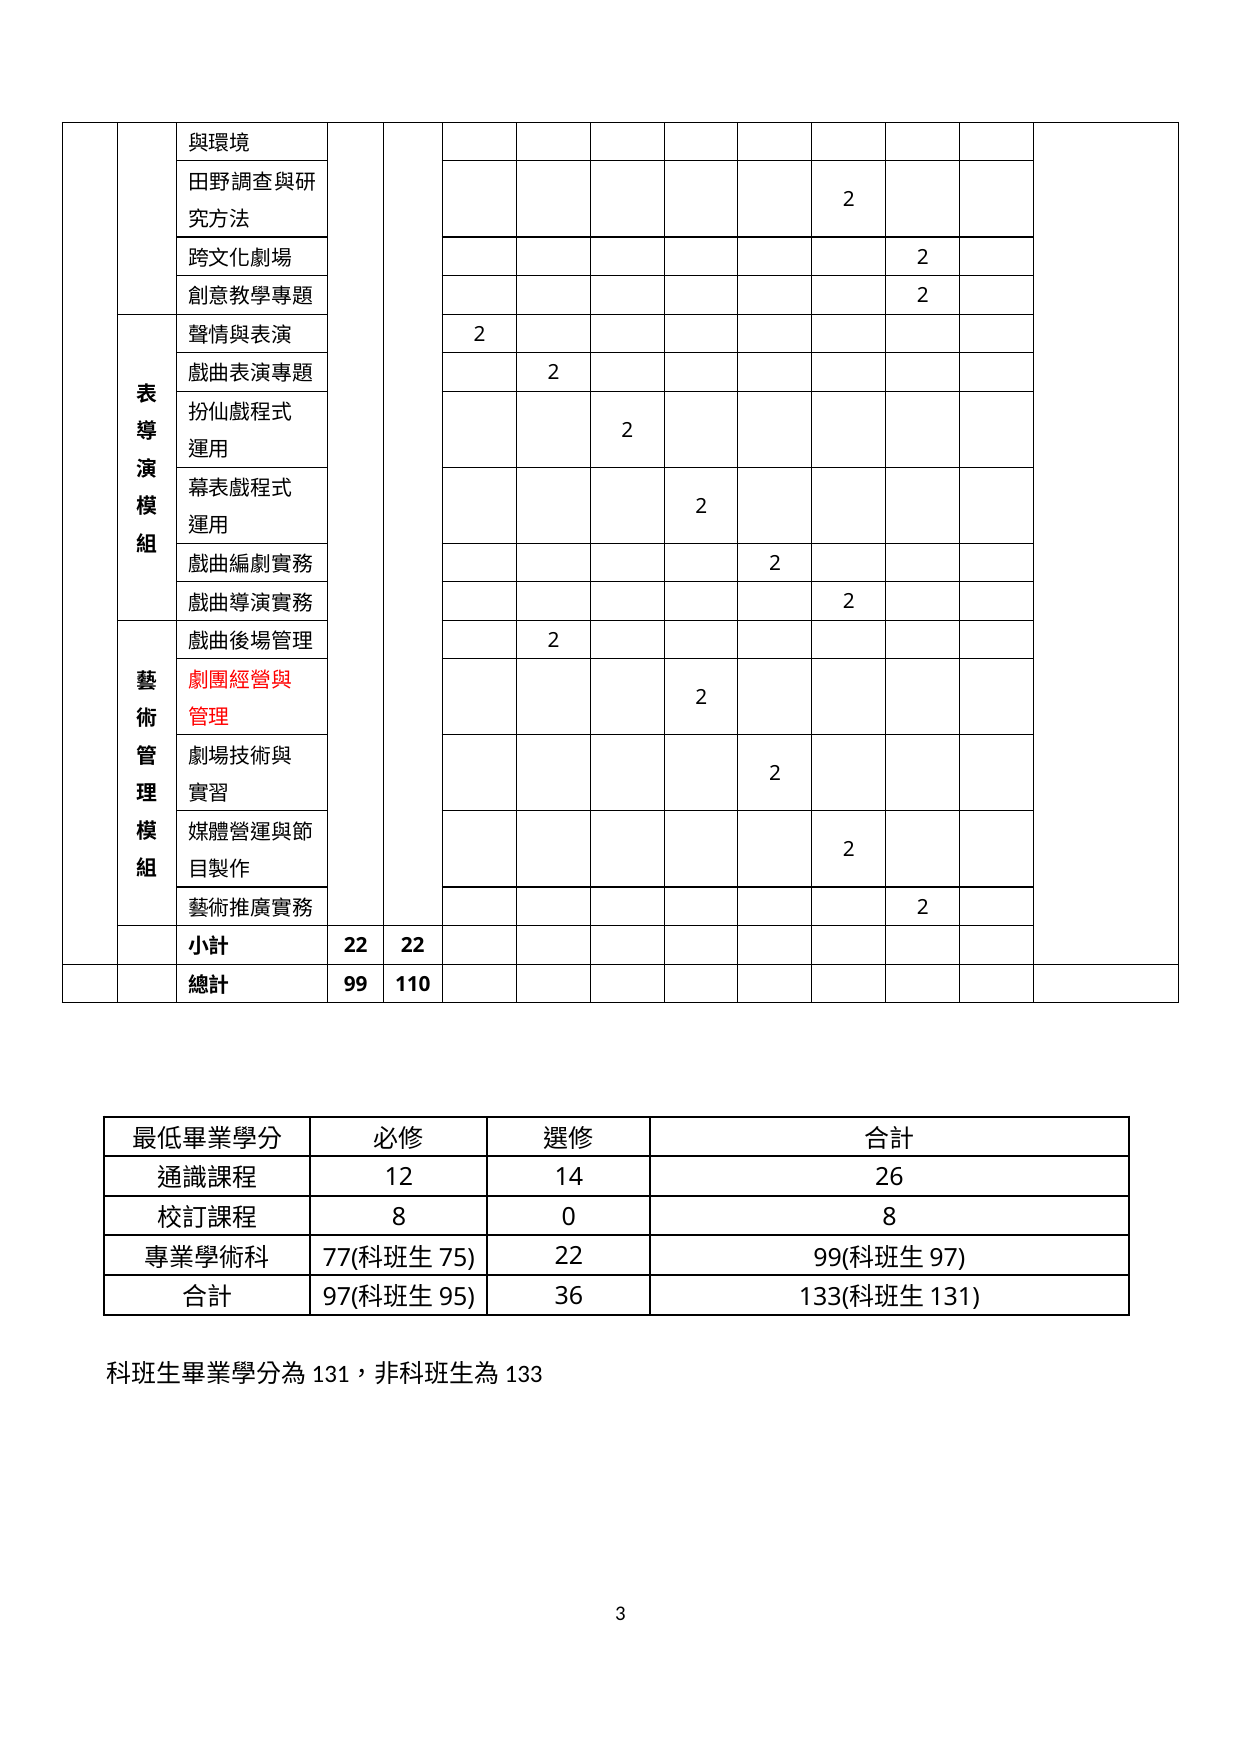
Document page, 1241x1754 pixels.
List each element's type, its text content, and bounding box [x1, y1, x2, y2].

table_cell [517, 811, 590, 886]
table_cell [812, 353, 885, 391]
table_cell [443, 468, 516, 543]
table_cell [591, 926, 664, 963]
table_cell [738, 276, 811, 313]
table_cell [886, 544, 959, 581]
table_header 最低畢業學分 [105, 1118, 309, 1155]
table_cell 戲曲編劇實務 [177, 544, 327, 581]
table_cell [118, 965, 176, 1002]
table_cell [443, 353, 516, 391]
table_cell [443, 238, 516, 275]
table_cell [443, 735, 516, 810]
table_cell [886, 965, 959, 1002]
table_cell 藝術管理模組 [118, 621, 176, 925]
table_cell 2 [812, 582, 885, 620]
table_cell 133(科班生131) [651, 1276, 1128, 1313]
table_cell 2 [591, 392, 664, 467]
table_cell [886, 926, 959, 963]
table_cell [960, 161, 1033, 236]
table_cell [886, 161, 959, 236]
table_cell [665, 353, 737, 391]
table_cell [738, 965, 811, 1002]
table_cell 戲曲表演專題 [177, 353, 327, 391]
table_cell 2 [886, 888, 959, 925]
table_cell 2 [665, 468, 737, 543]
table_cell [886, 659, 959, 734]
table_cell 創意教學專題 [177, 276, 327, 313]
table_cell [665, 161, 737, 236]
table_cell [517, 468, 590, 543]
table_cell [591, 238, 664, 275]
table_cell 14 [488, 1157, 649, 1195]
table_cell [960, 238, 1033, 275]
table_cell 22 [488, 1236, 649, 1274]
table_cell [812, 276, 885, 313]
table_cell [812, 468, 885, 543]
table_cell 表 導演模組 [118, 315, 176, 620]
table_cell [738, 811, 811, 886]
table_cell [738, 161, 811, 236]
table_cell [665, 965, 737, 1002]
table_cell [665, 392, 737, 467]
table_cell 26 [651, 1157, 1128, 1195]
table_cell 99(科班生97) [651, 1236, 1128, 1274]
table_cell [886, 468, 959, 543]
table_cell 0 [488, 1197, 649, 1234]
table_cell [738, 353, 811, 391]
table_cell [591, 965, 664, 1002]
table_cell 劇團經營與 管理 [177, 659, 327, 734]
table_cell [591, 276, 664, 313]
table_cell 藝術推廣實務 [177, 888, 327, 925]
table_cell [1034, 965, 1178, 1002]
table_cell [665, 238, 737, 275]
table_cell [517, 238, 590, 275]
table_cell [591, 468, 664, 543]
table_cell [812, 315, 885, 352]
table_cell [738, 621, 811, 658]
table_cell [443, 965, 516, 1002]
table_cell [443, 544, 516, 581]
table_cell [665, 123, 737, 160]
table_cell [812, 659, 885, 734]
table_cell 8 [651, 1197, 1128, 1234]
table_cell [591, 582, 664, 620]
table_header 選修 [488, 1118, 649, 1155]
table_cell [517, 659, 590, 734]
table_cell [960, 315, 1033, 352]
table_cell [591, 735, 664, 810]
table_cell 2 [886, 276, 959, 313]
table_cell [591, 353, 664, 391]
table_cell [517, 888, 590, 925]
table_cell [665, 582, 737, 620]
table_cell [812, 392, 885, 467]
table_cell [591, 659, 664, 734]
table_cell [665, 276, 737, 313]
table_cell [63, 965, 117, 1002]
table_cell [517, 926, 590, 963]
table_cell [665, 735, 737, 810]
table_cell [886, 811, 959, 886]
table_cell 跨文化劇場 [177, 238, 327, 275]
table_cell [443, 811, 516, 886]
table_cell [517, 965, 590, 1002]
table_cell [591, 123, 664, 160]
table_cell [118, 926, 176, 963]
table_cell [886, 735, 959, 810]
table_cell 12 [311, 1157, 486, 1195]
table_cell [591, 315, 664, 352]
table_cell 2 [738, 123, 811, 160]
table_cell 扮仙戲程式 運用 [177, 392, 327, 467]
table_cell 110 [384, 965, 442, 1002]
table_cell 8 [311, 1197, 486, 1234]
table_cell 通識課程 [105, 1157, 309, 1195]
table_cell [812, 926, 885, 963]
table_cell 2 [517, 621, 590, 658]
table_cell [591, 888, 664, 925]
table_cell [665, 621, 737, 658]
text 科班生畢業學分為131，非科班生為133 [106, 1353, 1134, 1391]
table_cell [960, 888, 1033, 925]
table_cell 戲曲後場管理 [177, 621, 327, 658]
table_cell 36 [488, 1276, 649, 1313]
table_cell 22 [384, 926, 442, 963]
table_cell [960, 659, 1033, 734]
table_cell [812, 544, 885, 581]
table_cell 2 [738, 544, 811, 581]
table_cell [960, 392, 1033, 467]
table_cell [591, 161, 664, 236]
table_cell 2 [517, 353, 590, 391]
table_cell [517, 315, 590, 352]
table_cell [443, 161, 516, 236]
table_cell [443, 123, 516, 160]
table_cell 2 [886, 238, 959, 275]
table_cell [665, 888, 737, 925]
table_cell [517, 582, 590, 620]
table_cell [738, 238, 811, 275]
table_cell [738, 468, 811, 543]
table_cell 戲曲藝術生態與環境 [177, 123, 327, 160]
table_cell [517, 392, 590, 467]
table_cell [812, 965, 885, 1002]
table_cell [443, 276, 516, 313]
table_cell [960, 276, 1033, 313]
table_header 必修 [311, 1118, 486, 1155]
table_cell 專業學術科 [105, 1236, 309, 1274]
table_cell [665, 315, 737, 352]
table_cell [443, 888, 516, 925]
table_cell [591, 544, 664, 581]
table_cell 媒體營運與節目製作 [177, 811, 327, 886]
table_cell 小計 [177, 926, 327, 963]
table_cell 2 [812, 161, 885, 236]
table_cell [960, 582, 1033, 620]
table_cell 2 [738, 735, 811, 810]
table_cell [886, 582, 959, 620]
table_cell [665, 544, 737, 581]
table_cell [443, 392, 516, 467]
table_cell 2 [812, 811, 885, 886]
table_cell 劇場技術與 實習 [177, 735, 327, 810]
table_cell [812, 123, 885, 160]
table_cell 99 [328, 965, 383, 1002]
table_cell [960, 735, 1033, 810]
table_cell 77(科班生75) [311, 1236, 486, 1274]
table_cell 戲曲導演實務 [177, 582, 327, 620]
table_cell [738, 392, 811, 467]
table_cell [443, 621, 516, 658]
table_cell [517, 123, 590, 160]
table_cell 97(科班生95) [311, 1276, 486, 1313]
table_cell [812, 735, 885, 810]
table_cell [960, 123, 1033, 160]
table_cell [812, 888, 885, 925]
table_cell [738, 315, 811, 352]
table_cell [886, 315, 959, 352]
table_cell 2 [443, 315, 516, 352]
table_cell [443, 926, 516, 963]
table_cell 合計 [105, 1276, 309, 1313]
table_cell [517, 276, 590, 313]
table_cell 幕表戲程式 運用 [177, 468, 327, 543]
table_cell 田野調查與研究方法 [177, 161, 327, 236]
table_cell [886, 621, 959, 658]
table_cell [665, 811, 737, 886]
table_cell [812, 621, 885, 658]
table_cell [960, 544, 1033, 581]
table_cell 校訂課程 [105, 1197, 309, 1234]
table_cell [665, 926, 737, 963]
table_cell [591, 811, 664, 886]
table_cell [517, 544, 590, 581]
table_cell [960, 965, 1033, 1002]
table_cell [960, 621, 1033, 658]
table_cell [886, 123, 959, 160]
table_cell [960, 468, 1033, 543]
table_cell [738, 926, 811, 963]
table_cell [591, 621, 664, 658]
table_cell 聲情與表演 [177, 315, 327, 352]
table_cell [443, 582, 516, 620]
table_cell [886, 392, 959, 467]
table_cell [517, 735, 590, 810]
table_cell [812, 238, 885, 275]
table_cell 總計 [177, 965, 327, 1002]
table_cell 2 [665, 659, 737, 734]
table_cell [443, 659, 516, 734]
table_cell 22 [328, 926, 383, 963]
table_header 合計 [651, 1118, 1128, 1155]
table_cell [960, 353, 1033, 391]
table_cell [517, 161, 590, 236]
table_cell [738, 888, 811, 925]
table_cell [960, 811, 1033, 886]
table_cell [960, 926, 1033, 963]
table_cell [738, 659, 811, 734]
table_cell [886, 353, 959, 391]
table_cell [738, 582, 811, 620]
